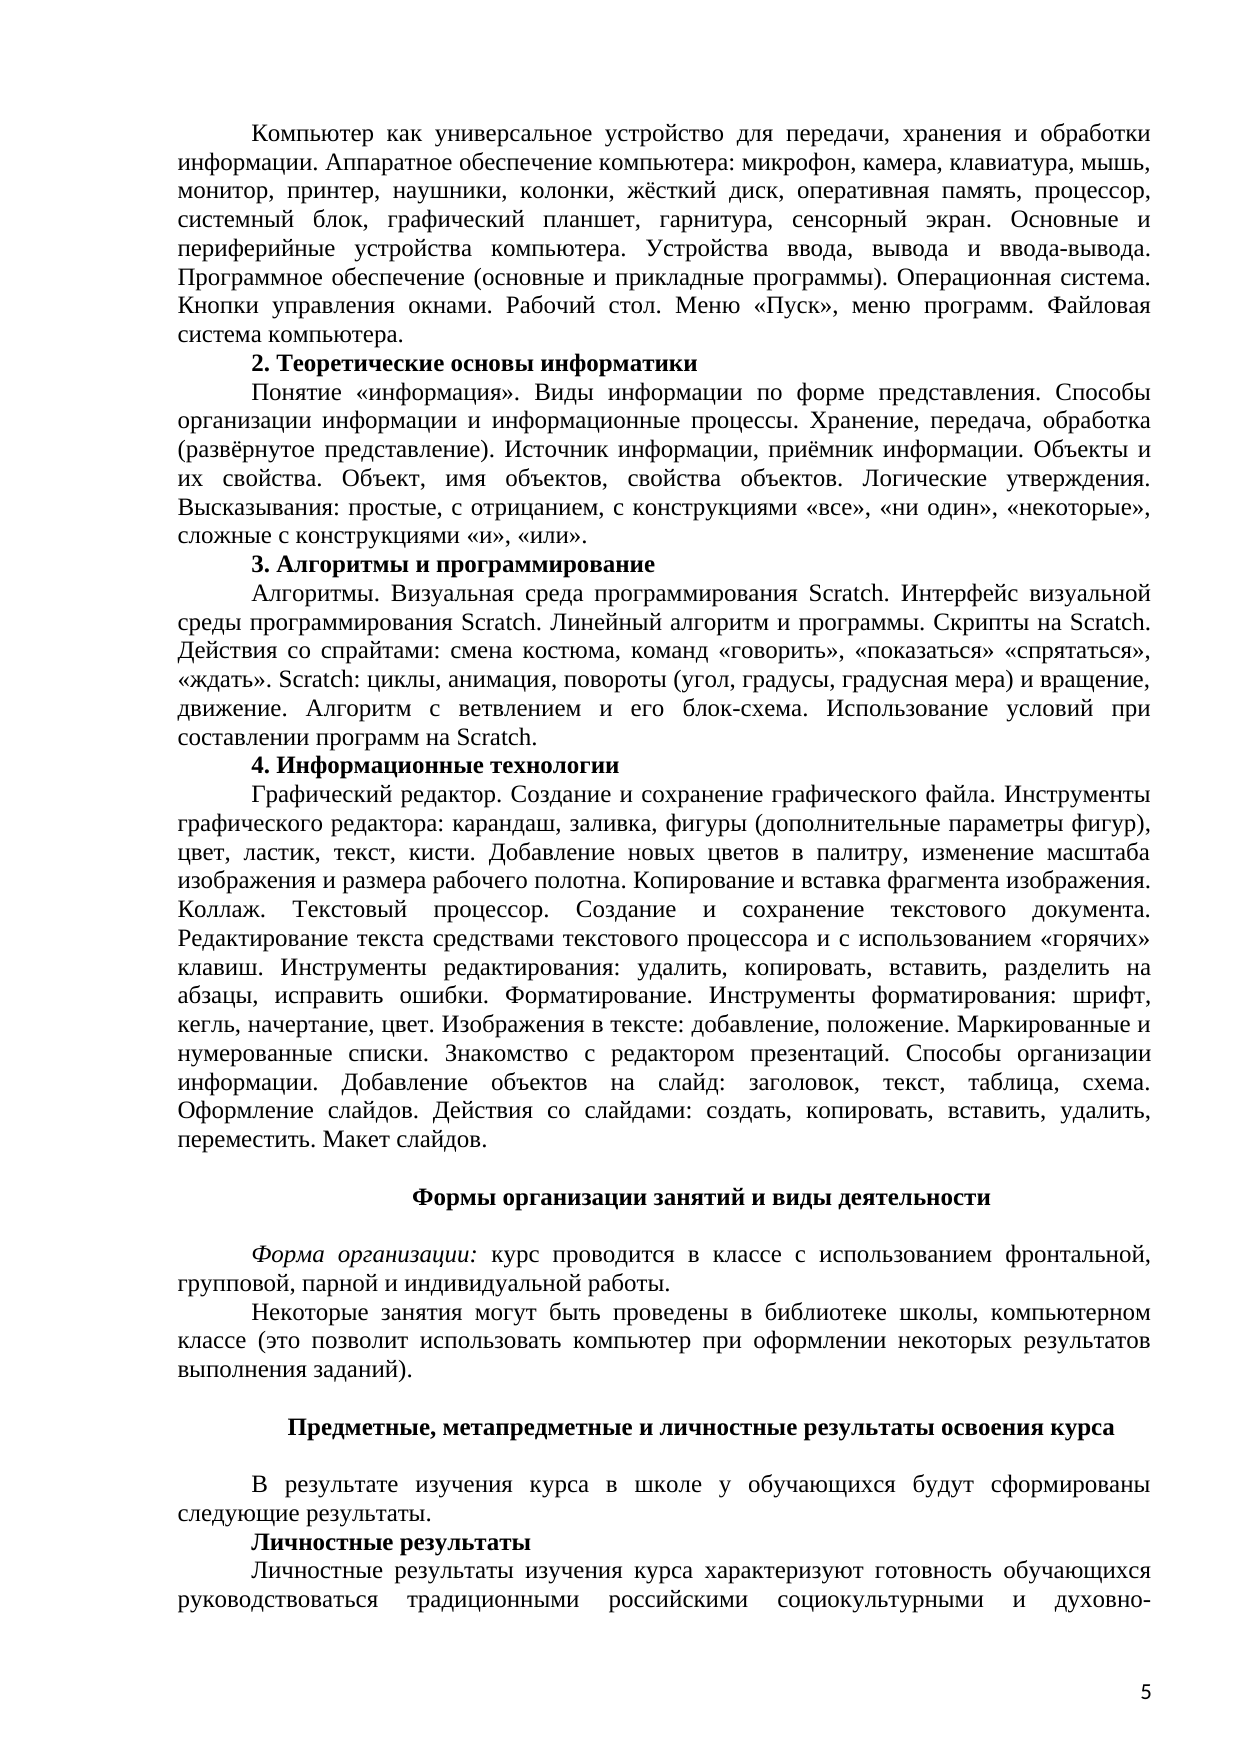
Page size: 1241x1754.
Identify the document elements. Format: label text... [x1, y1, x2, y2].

list Некоторые занятия могут быть проведены в библиотеке школы, компьютерном классе (это позволит использовать компьютер при оформлении некоторых результатов выполнения заданий). [177, 1297, 1152, 1383]
text 2. Теоретические основы информатики [177, 348, 1152, 377]
text 4. Информационные технологии [177, 751, 1152, 779]
list Форма организации: курс проводится в классе с использованием фронтальной, групповой, парной и индивидуальной работы. [177, 1239, 1152, 1297]
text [177, 1556, 1152, 1613]
text Личностные результаты [177, 1527, 1152, 1556]
text Формы организации занятий и виды деятельности [177, 1182, 1152, 1211]
text 3. Алгоритмы и программирование [177, 549, 1152, 578]
text В результате изучения курса в школе у обучающихся будут сформированы следующие результаты. [177, 1469, 1152, 1527]
list Предметные, метапредметные и личностные результаты освоения курса [177, 1412, 1152, 1441]
text Компьютер как универсальное устройство для передачи, хранения и обработки информации. Аппаратное обеспечение компьютера: микрофон, камера, клавиатура, мышь, монитор, принтер, наушники, колонки, жёсткий диск, оперативная память, процессор, системный блок, графический планшет, гарнитура, сенсорный экран. Основные и периферийные устройства компьютера. Устройства ввода, вывода и ввода-вывода. Программное обеспечение (основные и прикладные программы). Операционная система. Кнопки управления окнами. Рабочий стол. Меню «Пуск», меню программ. Файловая система компьютера. [177, 118, 1152, 348]
text Понятие «информация». Виды информации по форме представления. Способы организации информации и информационные процессы. Хранение, передача, обработка (развёрнутое представление). Источник информации, приёмник информации. Объекты и их свойства. Объект, имя объектов, свойства объектов. Логические утверждения. Высказывания: простые, с отрицанием, с конструкциями «все», «ни один», «некоторые», сложные с конструкциями «и», «или». [177, 377, 1152, 549]
text Графический редактор. Создание и сохранение графического файла. Инструменты графического редактора: карандаш, заливка, фигуры (дополнительные параметры фигур), цвет, ластик, текст, кисти. Добавление новых цветов в палитру, изменение масштаба изображения и размера рабочего полотна. Копирование и вставка фрагмента изображения. Коллаж. Текстовый процессор. Создание и сохранение текстового документа. Редактирование текста средствами текстового процессора и с использованием «горячих» клавиш. Инструменты редактирования: удалить, копировать, вставить, разделить на абзацы, исправить ошибки. Форматирование. Инструменты форматирования: шрифт, кегль, начертание, цвет. Изображения в тексте: добавление, положение. Маркированные и нумерованные списки. Знакомство с редактором презентаций. Способы организации информации. Добавление объектов на слайд: заголовок, текст, таблица, схема. Оформление слайдов. Действия со слайдами: создать, копировать, вставить, удалить, переместить. Макет слайдов. [177, 779, 1152, 1153]
text Алгоритмы. Визуальная среда программирования Scratch. Интерфейс визуальной среды программирования Scratch. Линейный алгоритм и программы. Скрипты на Scratch. Действия со спрайтами: смена костюма, команд «говорить», «показаться» «спрятаться», «ждать». Scratch: циклы, анимация, повороты (угол, градусы, градусная мера) и вращение, движение. Алгоритм с ветвлением и его блок-схема. Использование условий при составлении программ на Scratch. [177, 578, 1152, 751]
